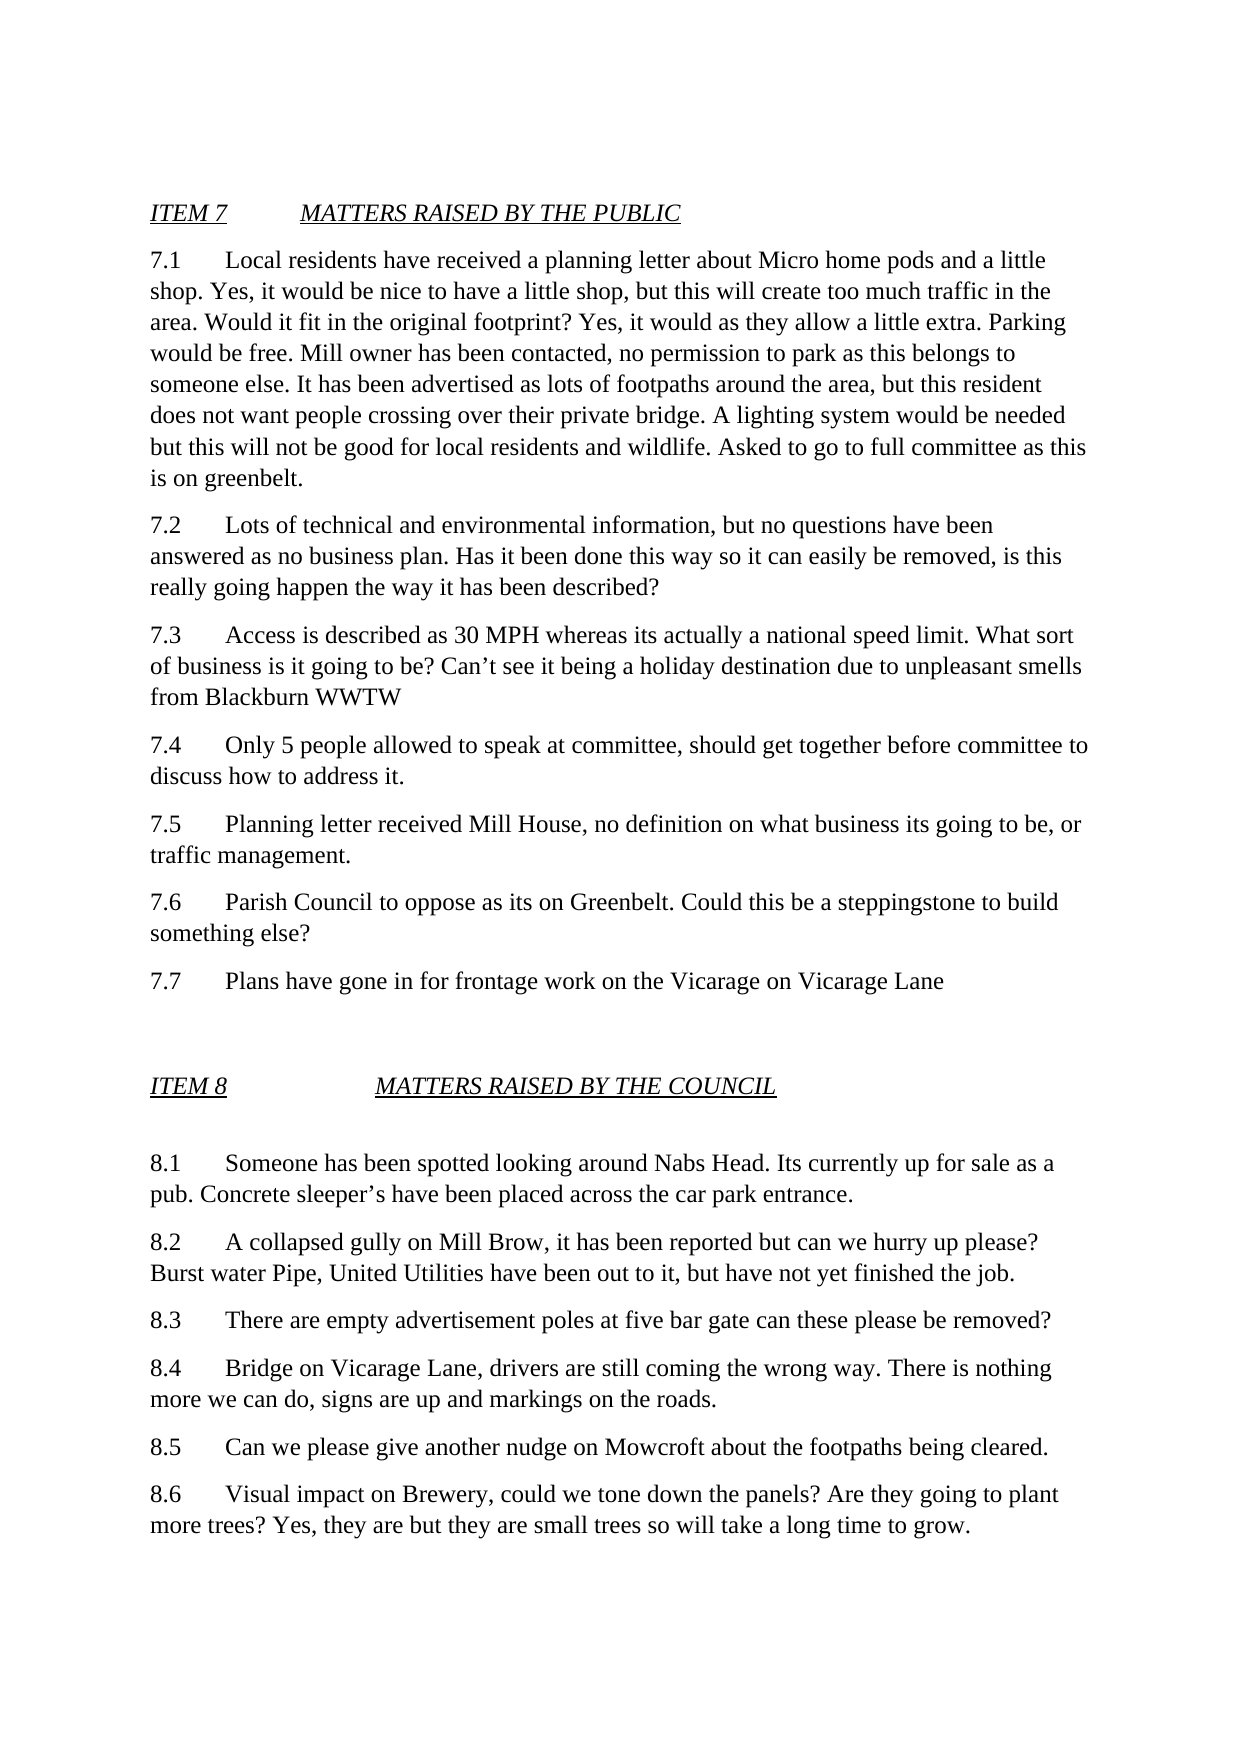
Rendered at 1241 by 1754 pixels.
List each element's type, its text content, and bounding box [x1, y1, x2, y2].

text 8.4 Bridge on Vicarage Lane, drivers are still coming the wrong way. There is nothing more we can do, signs are up and markings on the roads. [150, 1353, 1090, 1413]
text 7.6 Parish Council to oppose as its on Greenbelt. Could this be a steppingstone to build something else? [150, 887, 1090, 947]
text 7.1 Local residents have received a planning letter about Micro home pods and a little shop. Yes, it would be nice to have a little shop, but this will create too much traffic in the area. Would it fit in the original footprint? Yes, it would as they allow a little extra. Parking would be free. Mill owner has been contacted, no permission to park as this belongs to someone else. It has been advertised as lots of footpaths around the area, but this resident does not want people crossing over their private bridge. A lighting system would be needed but this will not be good for local residents and wildlife. Asked to go to full committee as this is on greenbelt. [150, 245, 1090, 491]
text 7.5 Planning letter received Mill House, no definition on what business its going to be, or traffic management. [150, 809, 1090, 868]
text 8.6 Visual impact on Brewery, could we tone down the panels? Are they going to plant more trees? Yes, they are but they are small trees so will take a long time to grow. [150, 1479, 1090, 1539]
text 8.5 Can we please give another nudge on Mowcroft about the footpaths being cleared. [150, 1432, 1090, 1461]
text ITEM 7 MATTERS RAISED BY THE PUBLIC [150, 198, 1090, 226]
text ITEM 8 MATTERS RAISED BY THE COUNCIL [150, 1071, 1090, 1100]
text 7.3 Access is described as 30 MPH whereas its actually a national speed limit. What sort of business is it going to be? Can’t see it being a holiday destination due to unpleasant smells from Blackburn WWTW [150, 620, 1090, 711]
text 7.4 Only 5 people allowed to speak at committee, should get together before committee to discuss how to address it. [150, 730, 1090, 790]
text 8.3 There are empty advertisement poles at five bar gate can these please be removed? [150, 1305, 1090, 1334]
text 7.2 Lots of technical and environmental information, but no questions have been answered as no business plan. Has it been done this way so it can easily be removed, is this really going happen the way it has been described? [150, 510, 1090, 601]
text 8.1 Someone has been spotted looking around Nabs Head. Its currently up for sale as a pub. Concrete sleeper’s have been placed across the car park entrance. [150, 1148, 1090, 1208]
text 7.7 Plans have gone in for frontage work on the Vicarage on Vicarage Lane [150, 966, 1090, 995]
text 8.2 A collapsed gully on Mill Brow, it has been reported but can we hurry up please? Burst water Pipe, United Utilities have been out to it, but have not yet finished the job. [150, 1227, 1090, 1286]
